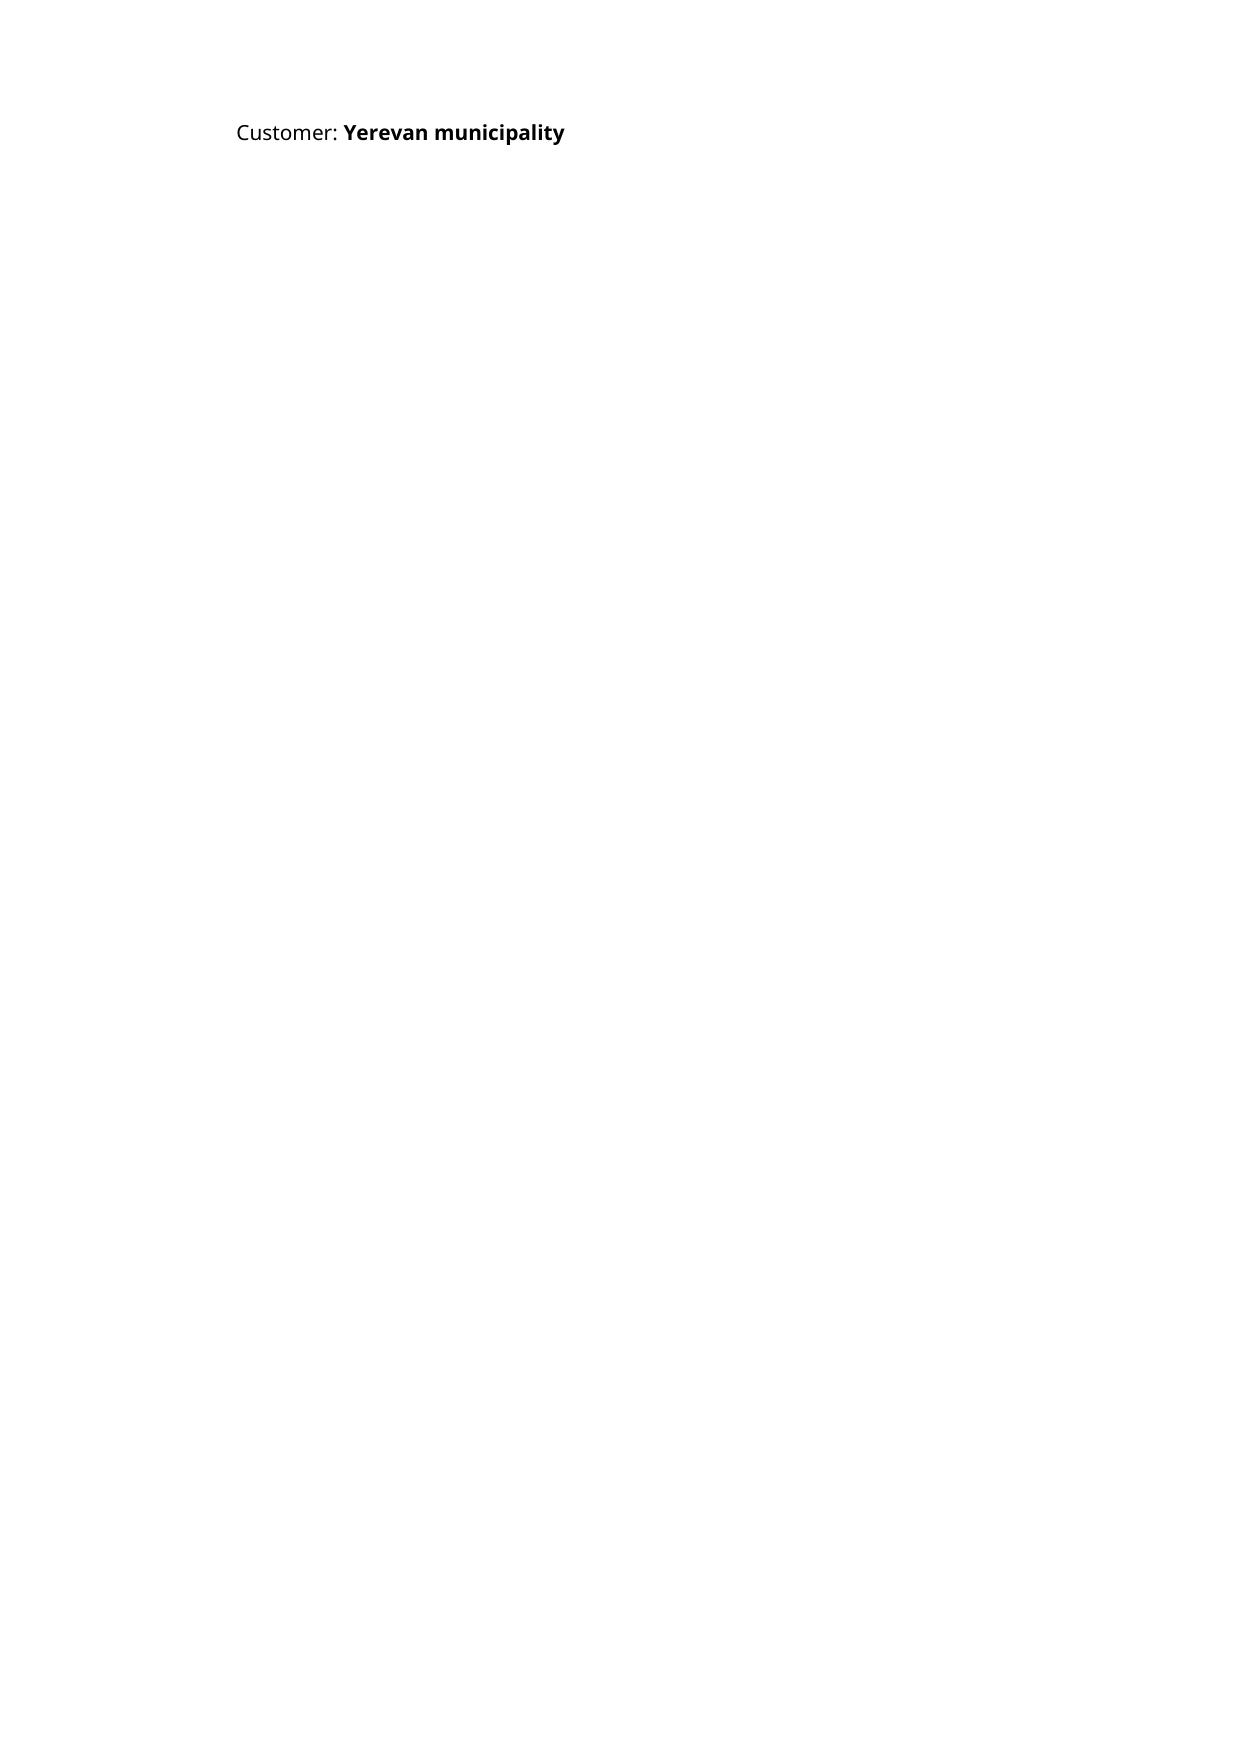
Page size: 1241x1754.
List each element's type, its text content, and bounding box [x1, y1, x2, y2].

text Customer: Yerevan municipality [177, 118, 1152, 147]
